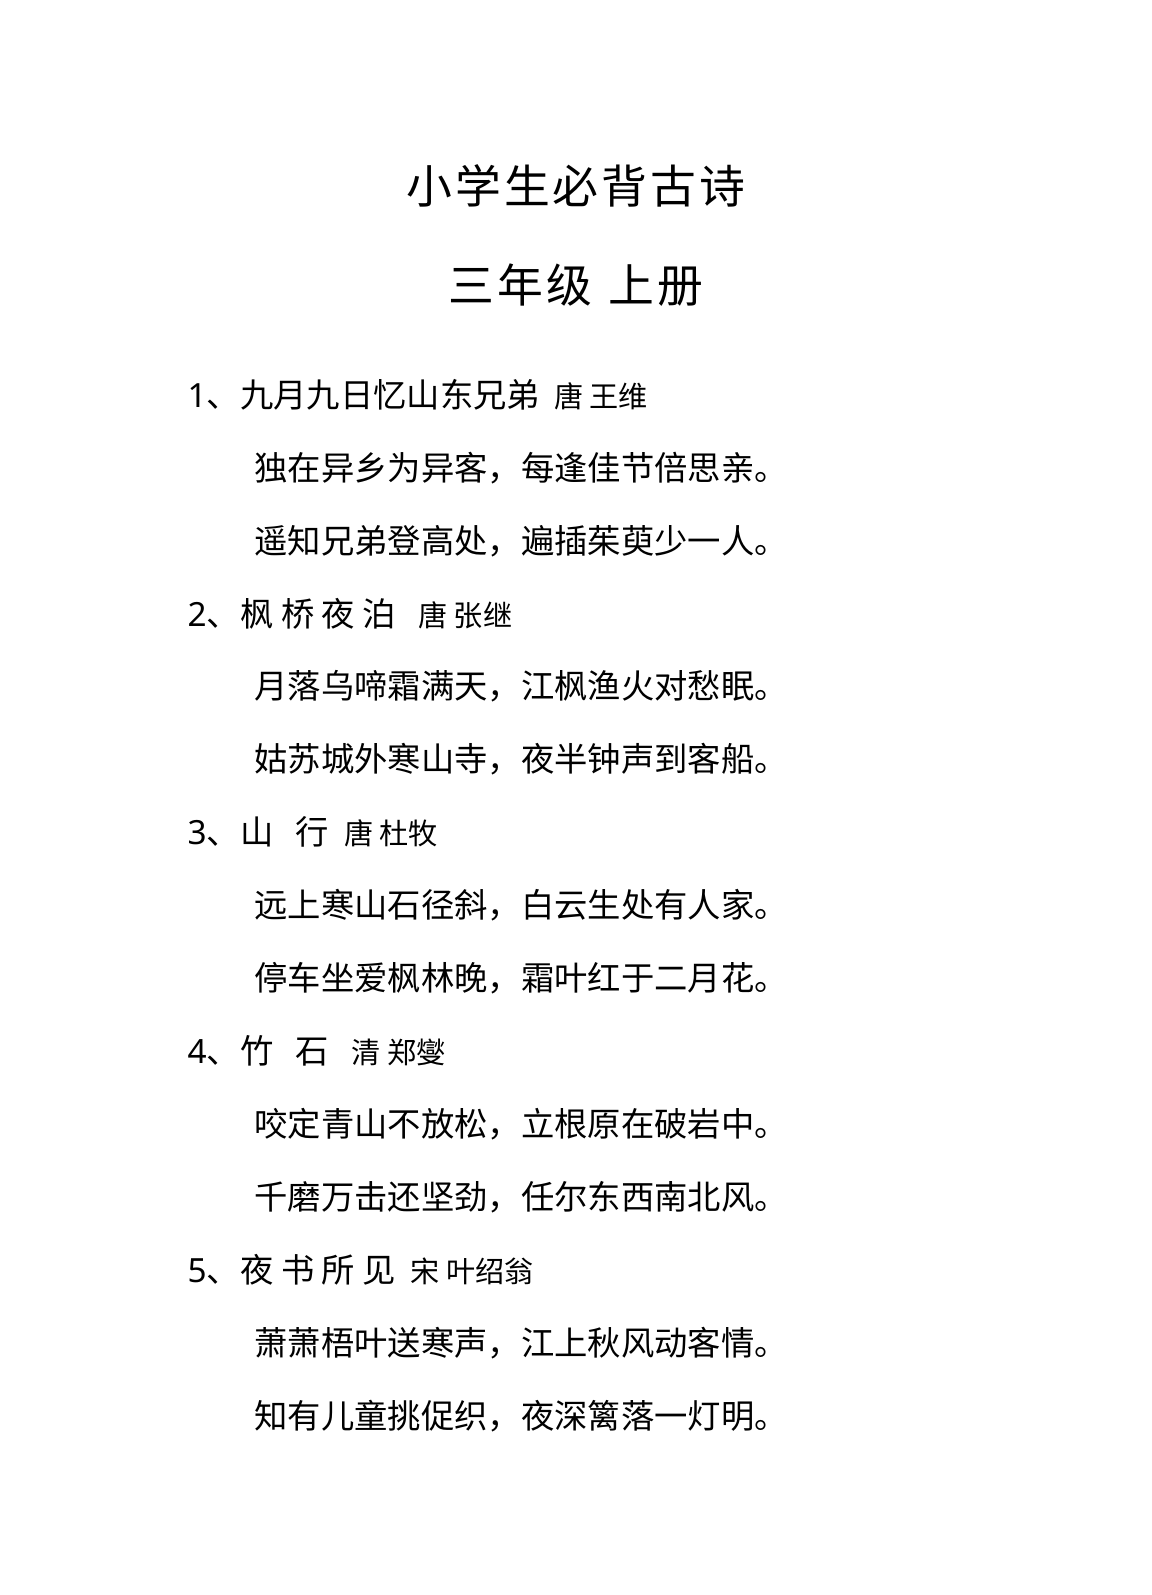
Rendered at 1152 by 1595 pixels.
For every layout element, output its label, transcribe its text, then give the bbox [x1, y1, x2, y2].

text 小学生必背古诗 [187, 150, 964, 216]
text 4、竹 石 清 郑燮 [187, 1005, 964, 1078]
text 独在异乡为异客，每逢佳节倍思亲。 [187, 422, 964, 495]
text 月落乌啼霜满天，江枫渔火对愁眠。 [187, 641, 964, 713]
text 5、夜 书 所 见 宋 叶绍翁 [187, 1224, 964, 1297]
text 3、山 行 唐 杜牧 [187, 786, 964, 859]
text 姑苏城外寒山寺，夜半钟声到客船。 [187, 713, 964, 786]
text 知有儿童挑促织，夜深篱落一灯明。 [187, 1370, 964, 1443]
text 萧萧梧叶送寒声，江上秋风动客情。 [187, 1297, 964, 1370]
text 三年级 上册 [187, 249, 964, 316]
text 2、枫 桥 夜 泊 唐 张继 [187, 568, 964, 641]
text 1、九月九日忆山东兄弟 唐 王维 [187, 349, 964, 422]
text 远上寒山石径斜，白云生处有人家。 [187, 859, 964, 932]
text 千磨万击还坚劲，任尔东西南北风。 [187, 1151, 964, 1224]
text 停车坐爱枫林晚，霜叶红于二月花。 [187, 932, 964, 1005]
text 遥知兄弟登高处，遍插茱萸少一人。 [187, 495, 964, 568]
text 咬定青山不放松，立根原在破岩中。 [187, 1078, 964, 1151]
